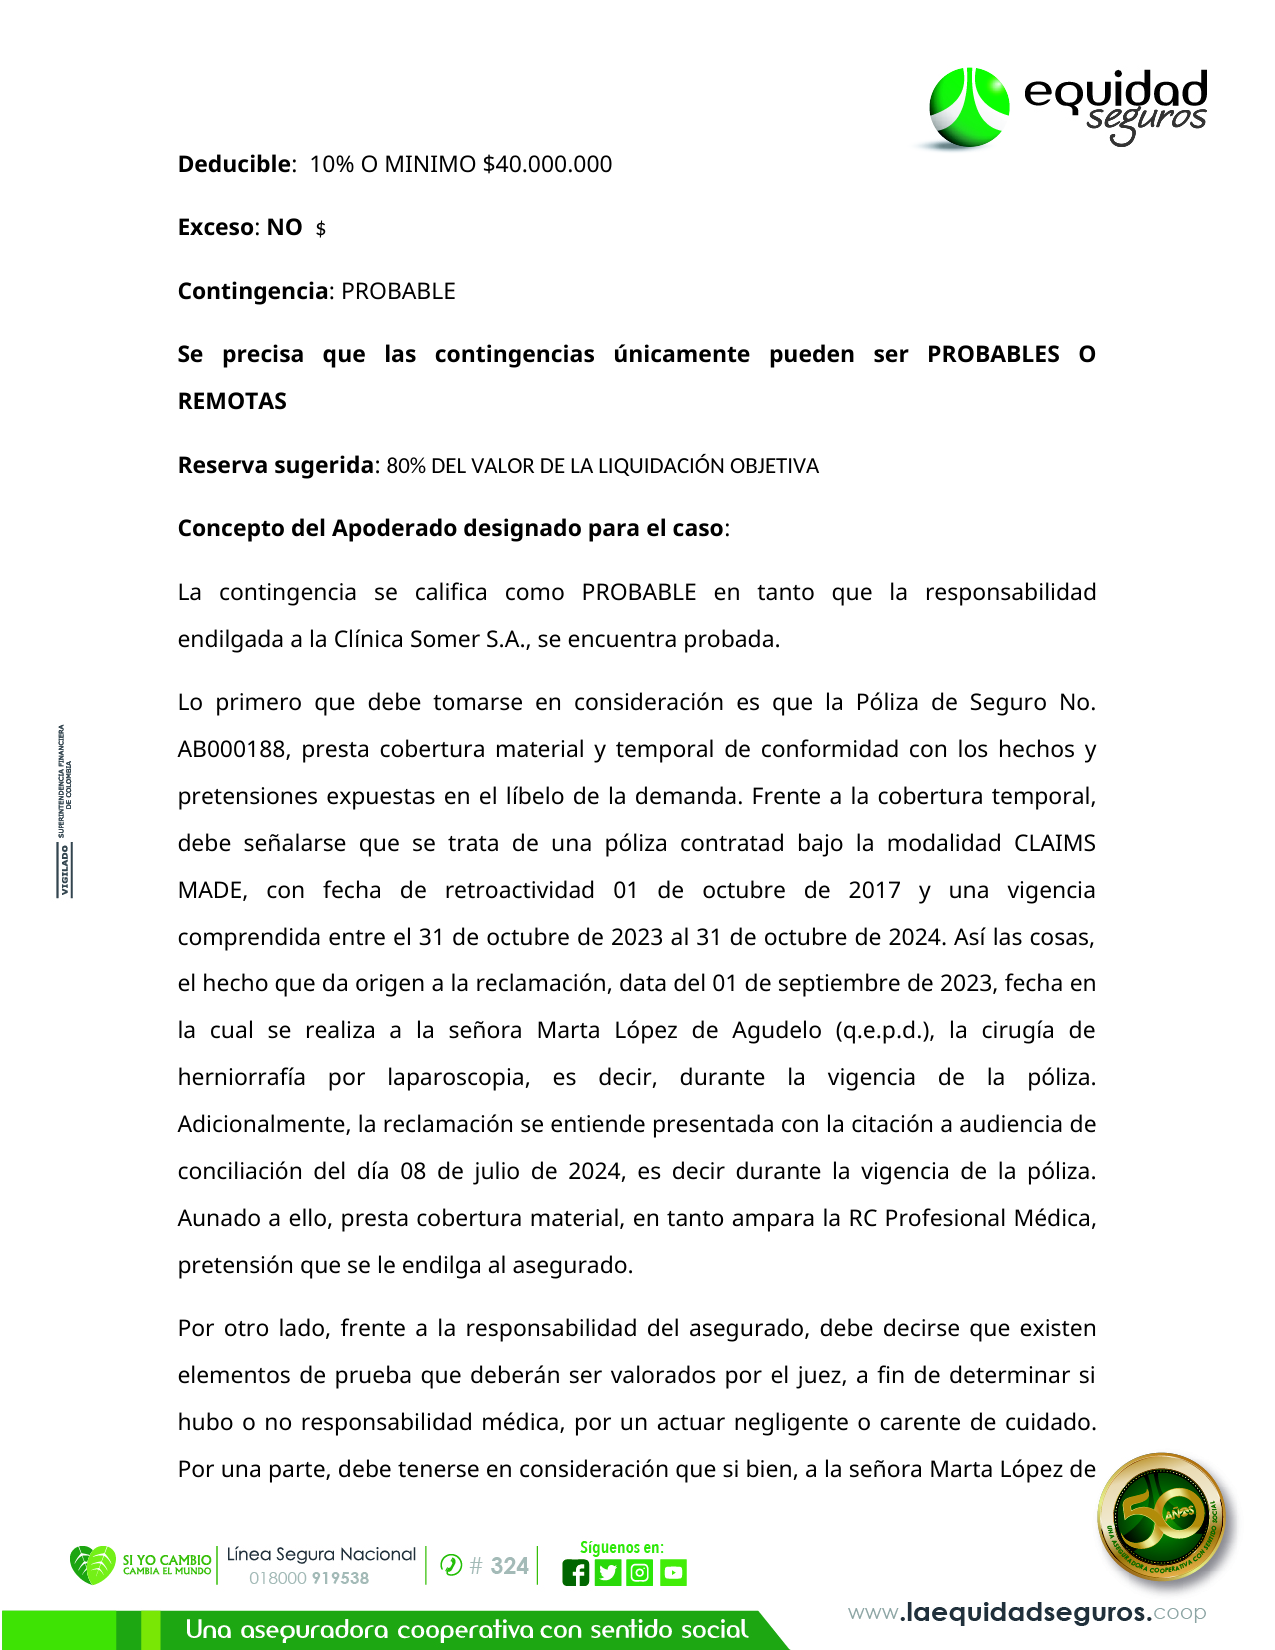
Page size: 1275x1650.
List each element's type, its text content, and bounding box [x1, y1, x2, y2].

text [177, 1312, 1098, 1484]
text Deducible: 10% O MINIMO $40.000.000 [177, 148, 1098, 179]
text Lo primero que debe tomarse en consideración es que la Póliza de Seguro No. AB000188, presta cobertura material y temporal de conformidad con los hechos y pretensiones expuestas en el líbelo de la demanda. Frente a la cobertura temporal, debe señalarse que se trata de una póliza contratad bajo la modalidad CLAIMS MADE, con fecha de retroactividad 01 de octubre de 2017 y una vigencia comprendida entre el 31 de octubre de 2023 al 31 de octubre de 2024. Así las cosas, el hecho que da origen a la reclamación, data del 01 de septiembre de 2023, fecha en la cual se realiza a la señora Marta López de Agudelo (q.e.p.d.), la cirugía de herniorrafía por laparoscopia, es decir, durante la vigencia de la póliza. Adicionalmente, la reclamación se entiende presentada con la citación a audiencia de conciliación del día 08 de julio de 2024, es decir durante la vigencia de la póliza. Aunado a ello, presta cobertura material, en tanto ampara la RC Profesional Médica, pretensión que se le endilga al asegurado. [177, 686, 1098, 1280]
picture [1, 1, 1275, 1650]
text Contingencia: [177, 275, 1098, 306]
text Reserva sugerida: [177, 449, 1098, 480]
text La contingencia se califica como PROBABLE en tanto que la responsabilidad endilgada a la Clínica Somer S.A., se encuentra probada. [177, 576, 1098, 654]
text Exceso: [177, 211, 1098, 242]
text Se precisa que las contingencias únicamente pueden ser PROBABLES O REMOTAS [177, 338, 1098, 416]
text Concepto del Apoderado designado para el caso: [177, 512, 1098, 543]
